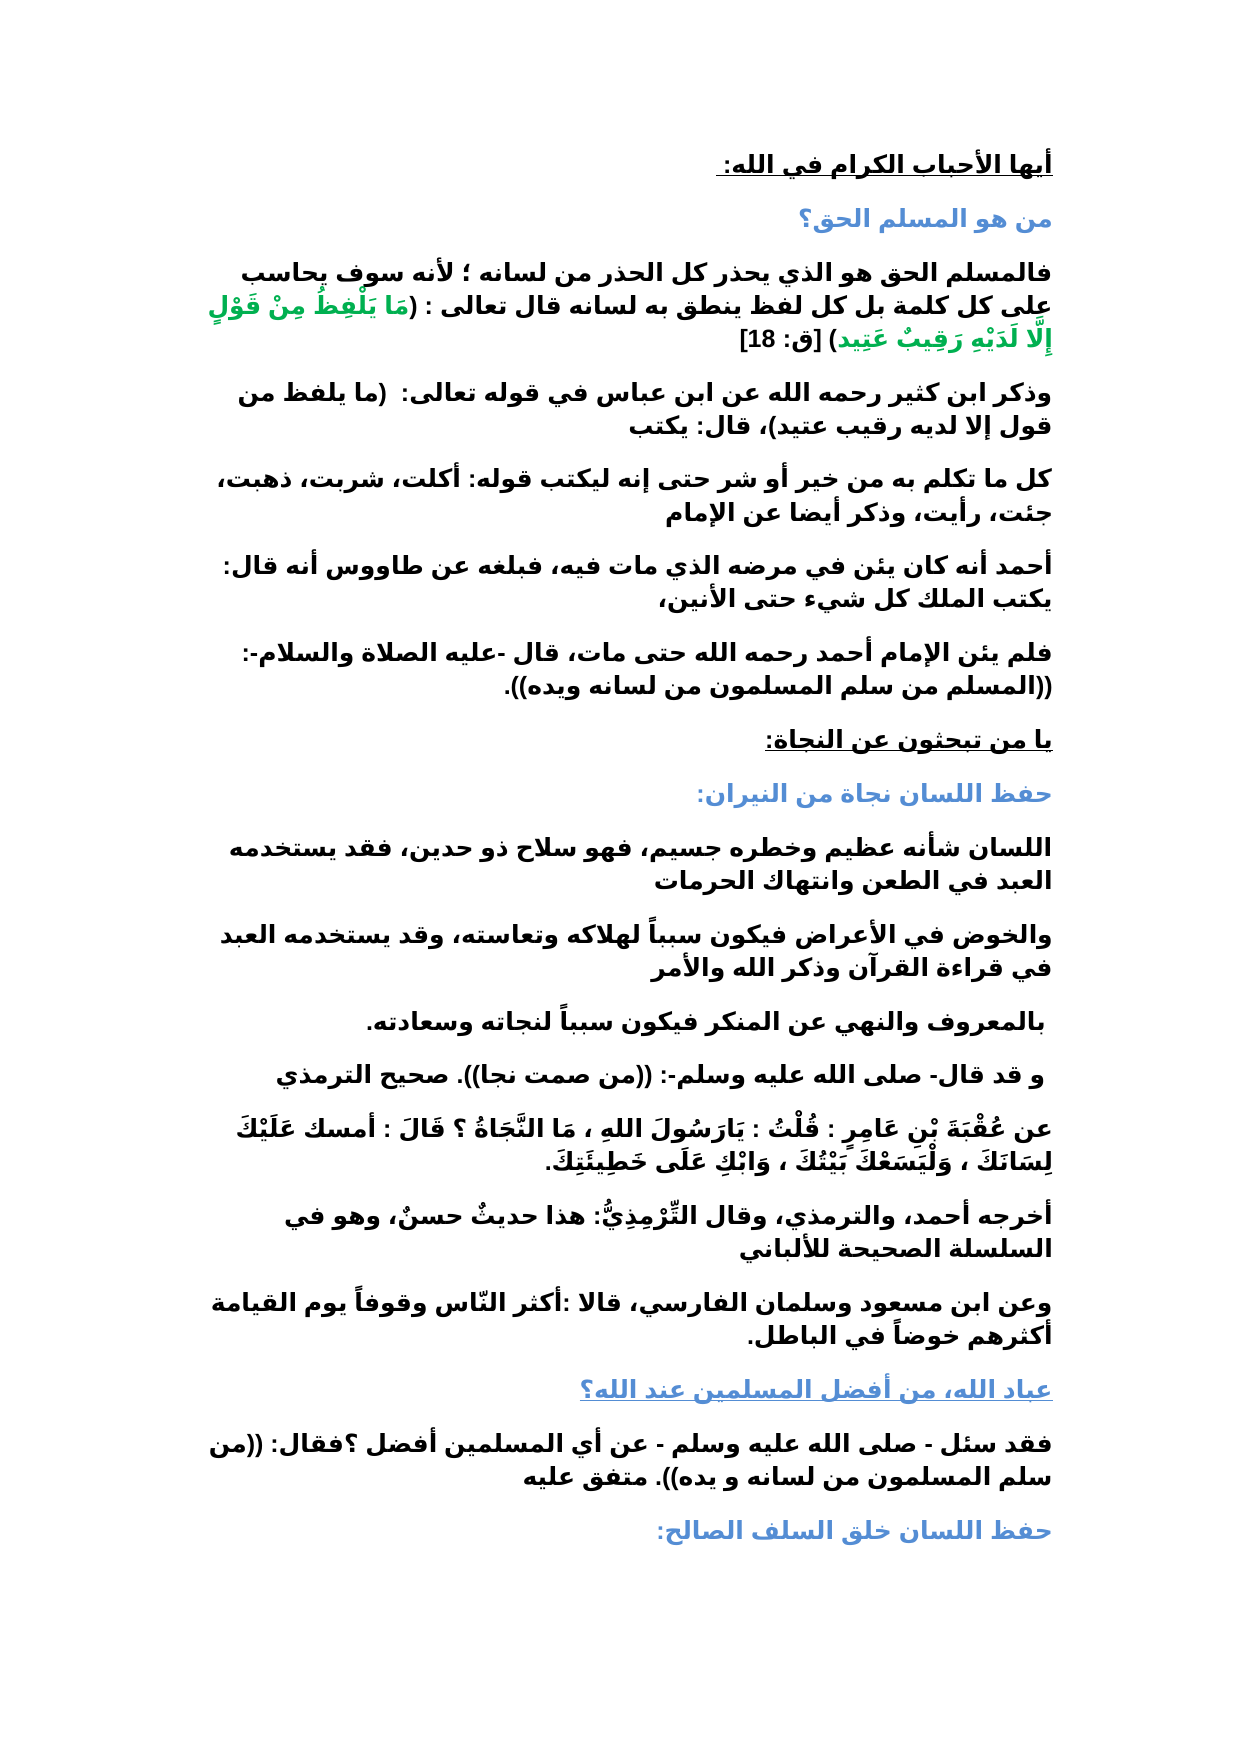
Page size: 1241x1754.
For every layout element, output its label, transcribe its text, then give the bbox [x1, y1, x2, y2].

text عن عُقْبَةَ بْنِ عَامِرٍ : قُلْتُ : يَارَسُولَ اللهِ ، مَا النَّجَاةُ ؟ قَالَ : أمسك عَلَيْكَ لِسَانَكَ ، وَلْيَسَعْكَ بَيْتُكَ ، وَابْكِ عَلَى خَطِيئَتِكَ. [187, 1114, 1053, 1176]
text والخوض في الأعراض فيكون سبباً لهلاكه وتعاسته، وقد يستخدمه العبد في قراءة القرآن وذكر الله والأمر [187, 920, 1053, 981]
text أخرجه أحمد، والترمذي، وقال التِّرْمِذِيُّ: هذا حديثٌ حسنٌ، وهو في السلسلة الصحيحة للألباني [187, 1201, 1053, 1263]
text عباد الله، من أفضل المسلمين عند الله؟ [187, 1375, 1053, 1404]
text حفظ اللسان نجاة من النيران: [187, 779, 1053, 808]
text وعن ابن مسعود وسلمان الفارسي، قالا :أكثر النّاس وقوفاً يوم القيامة أكثرهم خوضاً في الباطل. [187, 1288, 1053, 1350]
text من هو المسلم الحق؟ [187, 204, 1053, 233]
text فلم يئن الإمام أحمد رحمه الله حتى مات، قال -عليه الصلاة والسلام-: ((المسلم من سلم المسلمون من لسانه ويده)). [187, 638, 1053, 700]
text حفظ اللسان خلق السلف الصالح: [187, 1516, 1053, 1544]
text فالمسلم الحق هو الذي يحذر كل الحذر من لسانه ؛ لأنه سوف يحاسب على كل كلمة بل كل لفظ ينطق به لسانه قال تعالى : (مَا يَلْفِظُ مِنْ قَوْلٍ إِلَّا لَدَيْهِ رَقِيبٌ عَتِيد) [ق: 18] [187, 258, 1053, 352]
text بالمعروف والنهي عن المنكر فيكون سبباً لنجاته وسعادته. [187, 1007, 1053, 1035]
text أيها الأحباب الكرام في الله: [187, 150, 1053, 179]
text و قد قال- صلى الله عليه وسلم-: ((من صمت نجا)). صحيح الترمذي [187, 1060, 1053, 1089]
text كل ما تكلم به من خير أو شر حتى إنه ليكتب قوله: أكلت، شربت، ذهبت، جئت، رأيت، وذكر أيضا عن الإمام [187, 464, 1053, 526]
text فقد سئل - صلى الله عليه وسلم - عن أي المسلمين أفضل ؟فقال: ((من سلم المسلمون من لسانه و يده)). متفق عليه [187, 1429, 1053, 1491]
text وذكر ابن كثير رحمه الله عن ابن عباس في قوله تعالى: (ما يلفظ من قول إلا لديه رقيب عتيد)، قال: يكتب [187, 378, 1053, 439]
text يا من تبحثون عن النجاة: [187, 725, 1053, 754]
text أحمد أنه كان يئن في مرضه الذي مات فيه، فبلغه عن طاووس أنه قال: يكتب الملك كل شيء حتى الأنين، [187, 551, 1053, 613]
text اللسان شأنه عظيم وخطره جسيم، فهو سلاح ذو حدين، فقد يستخدمه العبد في الطعن وانتهاك الحرمات [187, 833, 1053, 894]
